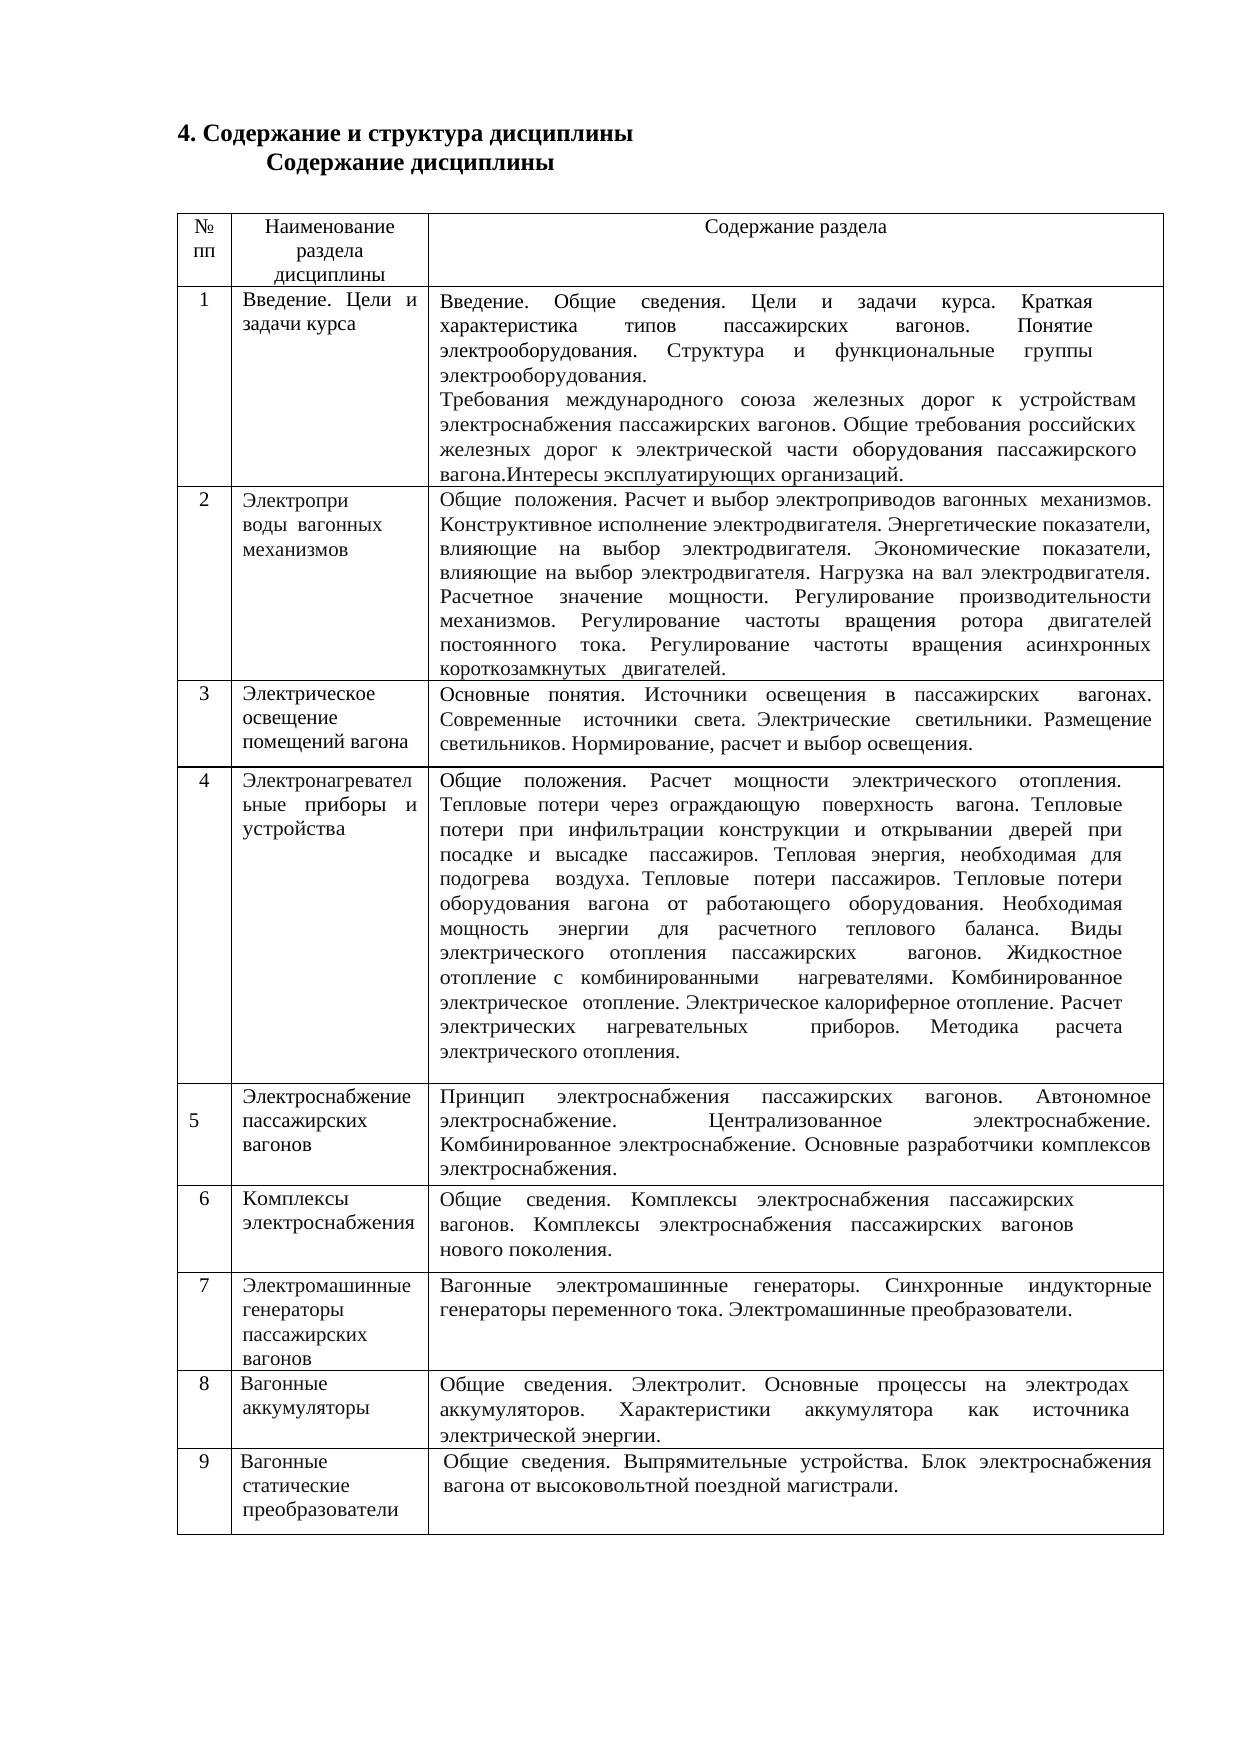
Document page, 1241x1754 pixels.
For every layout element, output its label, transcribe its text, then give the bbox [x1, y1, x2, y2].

table_cell 8 [178, 1371, 231, 1448]
table_cell 4 [178, 768, 231, 1083]
table_cell Электронагревательные приборы и устройства [232, 768, 428, 1083]
table_cell 9 [178, 1449, 231, 1534]
table_cell 5 5 [178, 1084, 231, 1185]
table_cell 2 [178, 487, 231, 680]
table_cell Вагонные аккумуляторы [232, 1371, 428, 1448]
table_cell Вагонные электромашинные генераторы. Синхронные индукторные генераторы переменного тока. Электромашинные преобразователи. [429, 1273, 1163, 1369]
table_cell 3 [178, 681, 231, 766]
table_cell Общие сведения. Электролит. Основные процессы на электродах аккумуляторов. Характеристики аккумулятора как источника электрической энергии. [429, 1371, 1163, 1448]
table_cell Общие сведения. Выпрямительные устройства. Блок электроснабжения вагона от высоковольтной поездной магистрали. [429, 1449, 1163, 1534]
table_cell Основные понятия. Источники освещения в пассажирских вагонах. Современные источники света. Электрические светильники. Размещение светильников. Нормирование, расчет и выбор освещения. [429, 681, 1163, 766]
table_cell Электрическое освещение помещений вагона [232, 681, 428, 766]
table_cell Общие положения. Расчет мощности электрического отопления. Тепловые потери через ограждающую поверхность вагона. Тепловые потери при инфильтрации конструкции и открывании дверей при посадке и высадке пассажиров. Тепловая энергия, необходимая для подогрева воздуха. Тепловые потери пассажиров. Тепловые потери оборудования вагона от работающего оборудования. Необходимая мощность энергии для расчетного теплового баланса. Виды электрического отопления пассажирских вагонов. Жидкостное отопление с комбинированными нагревателями. Комбинированное электрическое отопление. Электрическое калориферное отопление. Расчет электрических нагревательных приборов. Методика расчета электрического отопления. [429, 768, 1163, 1083]
table_cell Электромашинные генераторы пассажирских вагонов [232, 1273, 428, 1369]
table_cell 6 [178, 1186, 231, 1272]
table_header Наименование раздела дисциплины [232, 214, 428, 286]
table_header № пп [178, 214, 231, 286]
table_cell 7 [178, 1273, 231, 1369]
table_cell Общие сведения. Комплексы электроснабжения пассажирских вагонов. Комплексы электроснабжения пассажирских вагонов нового поколения. [429, 1186, 1163, 1272]
table_cell Электропри воды вагонных механизмов [232, 487, 428, 680]
table_cell Вагонные статические преобразователи [232, 1449, 428, 1534]
table_cell 1 [178, 287, 231, 486]
table_header Содержание раздела [429, 214, 1163, 286]
table_cell Введение. Общие сведения. Цели и задачи курса. Краткая характеристика типов пассажирских вагонов. Понятие электрооборудования. Структура и функциональные группы электрооборудования. Требования международного союза железных дорог к устройствам электроснабжения пассажирских вагонов. Общие требования российских железных дорог к электрической части оборудования пассажирского вагона.Интересы эксплуатирующих организаций. [429, 287, 1163, 486]
table_cell Принцип электроснабжения пассажирских вагонов. Автономное электроснабжение. Централизованное электроснабжение. Комбинированное электроснабжение. Основные разработчики комплексов электроснабжения. [429, 1084, 1163, 1185]
text 4. Содержание и структура дисциплины [177, 118, 1152, 147]
text Содержание дисциплины [177, 147, 1152, 176]
table_cell Электроснабжение пассажирских вагонов [232, 1084, 428, 1185]
table_cell Общие положения. Расчет и выбор электроприводов вагонных механизмов. Конструктивное исполнение электродвигателя. Энергетические показатели, влияющие на выбор электродвигателя. Экономические показатели, влияющие на выбор электродвигателя. Нагрузка на вал электродвигателя. Расчетное значение мощности. Регулирование производительности механизмов. Регулирование частоты вращения ротора двигателей постоянного тока. Регулирование частоты вращения асинхронных короткозамкнутых двигателей. [429, 487, 1163, 680]
table_cell Комплексы электроснабжения [232, 1186, 428, 1272]
table_cell Введение. Цели и задачи курса [232, 287, 428, 486]
